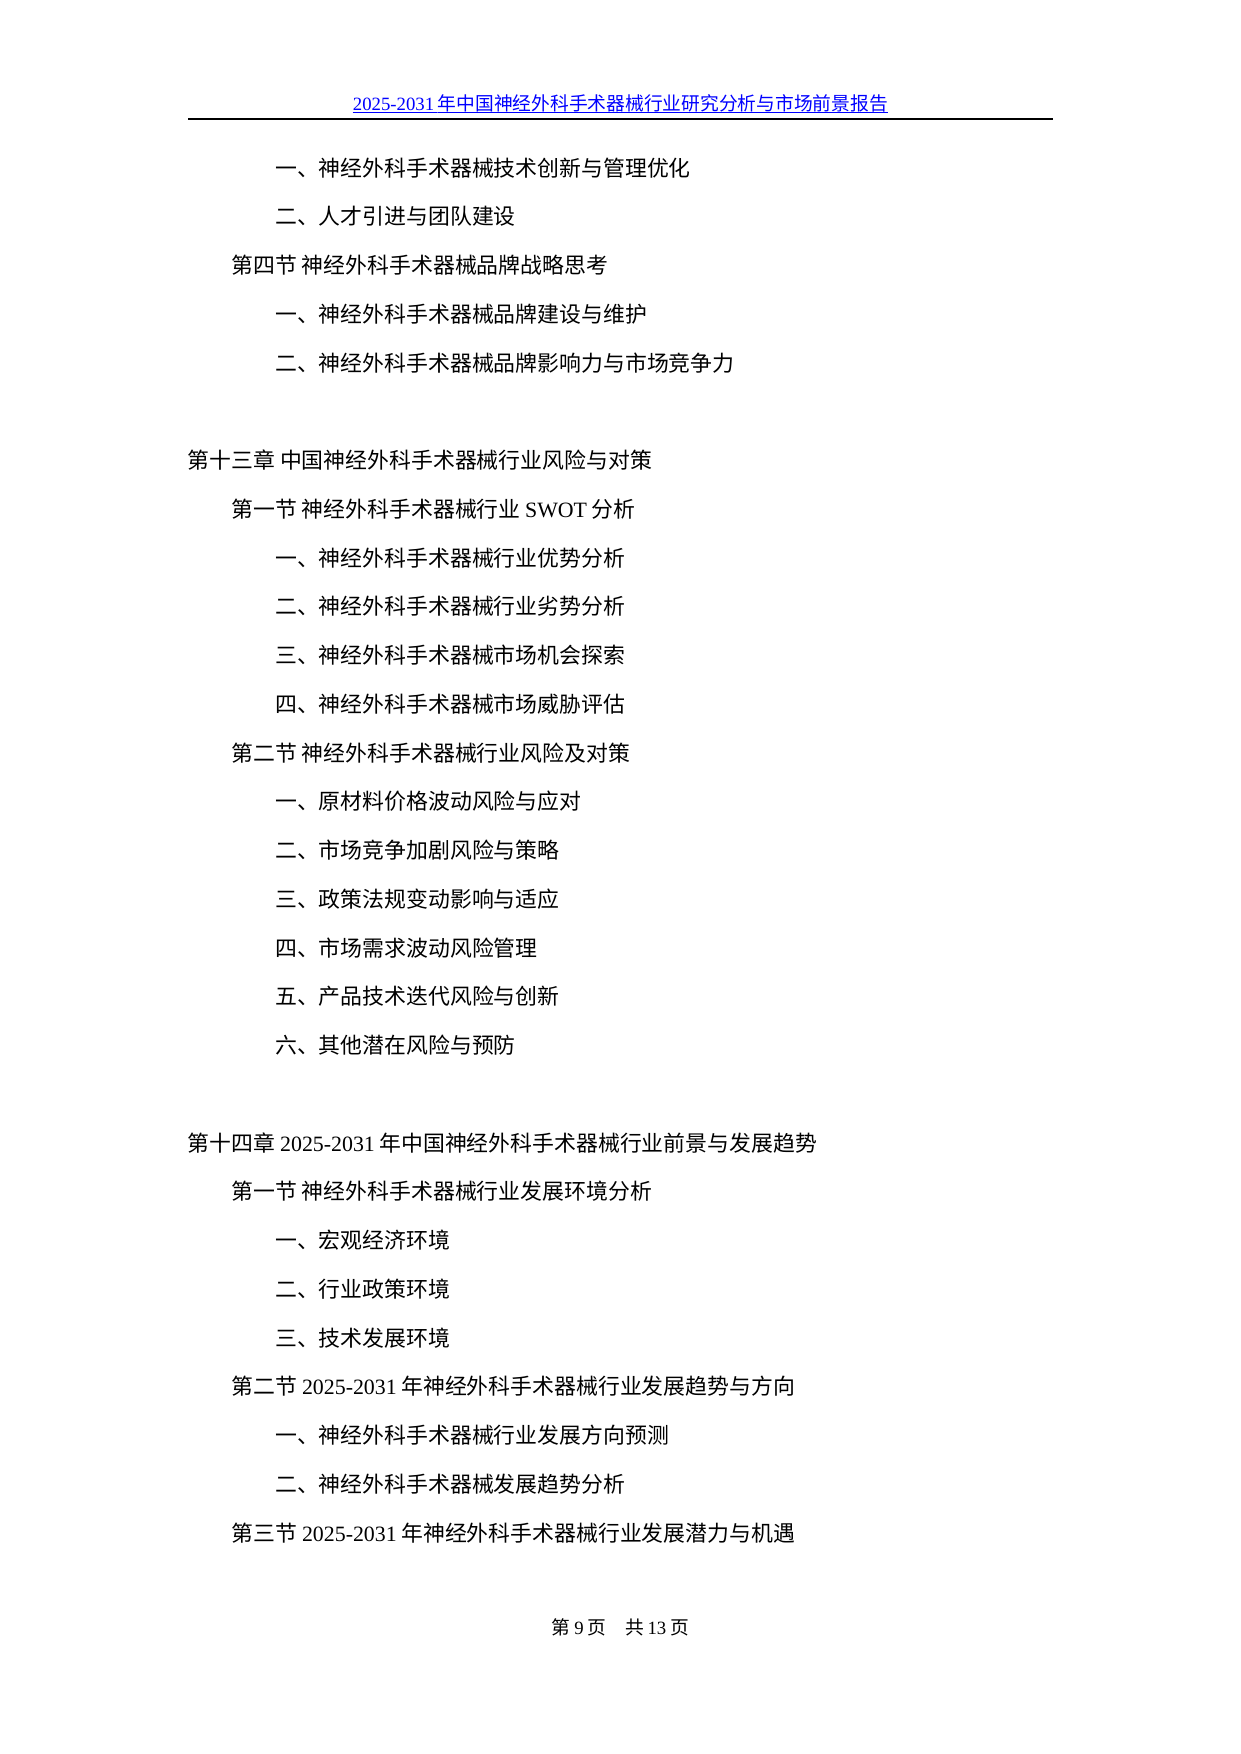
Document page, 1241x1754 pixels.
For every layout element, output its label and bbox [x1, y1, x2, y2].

text [187, 150, 1053, 1548]
